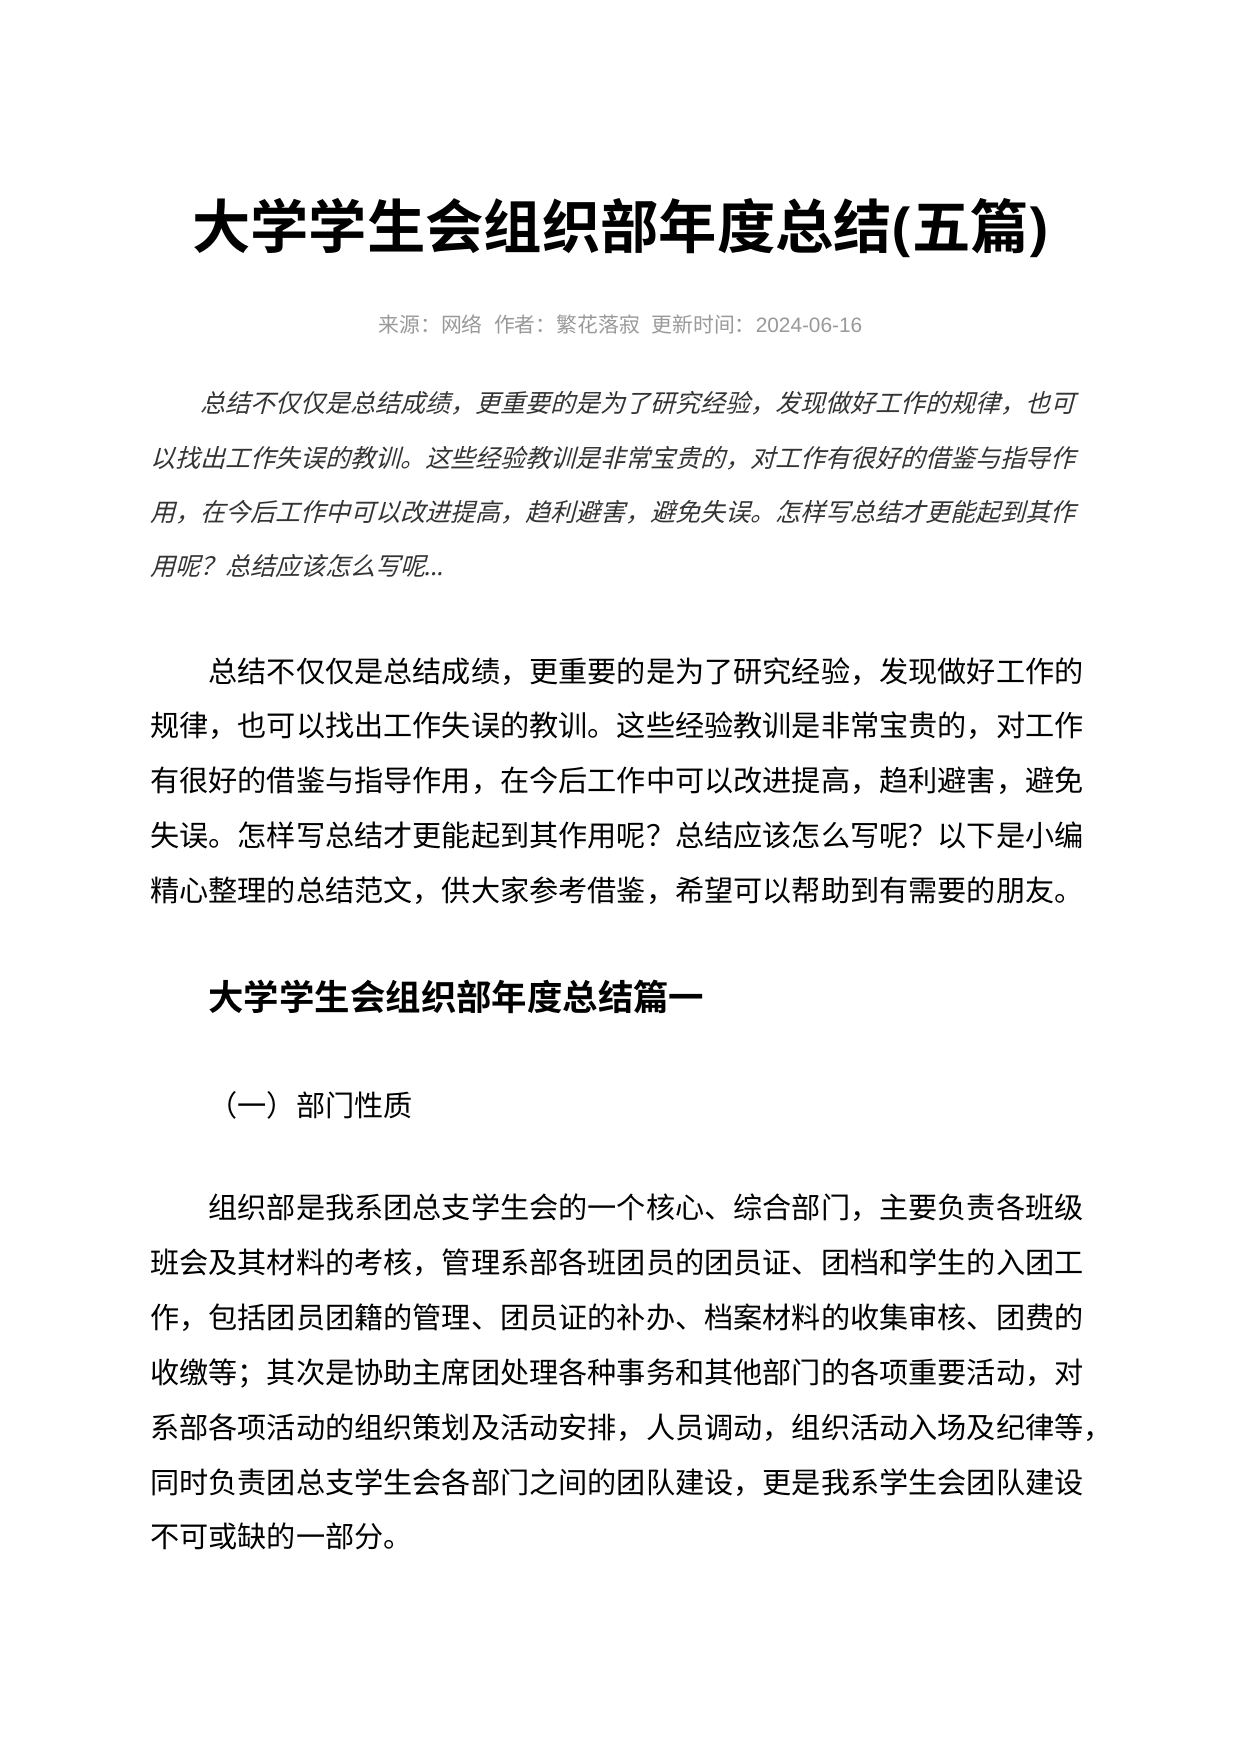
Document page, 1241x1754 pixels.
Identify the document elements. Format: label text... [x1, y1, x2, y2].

text 组织部是我系团总支学生会的一个核心、综合部门，主要负责各班级班会及其材料的考核，管理系部各班团员的团员证、团档和学生的入团工作，包括团员团籍的管理、团员证的补办、档案材料的收集审核、团费的收缴等；其次是协助主席团处理各种事务和其他部门的各项重要活动，对系部各项活动的组织策划及活动安排，人员调动，组织活动入场及纪律等，同时负责团总支学生会各部门之间的团队建设，更是我系学生会团队建设不可或缺的一部分。 [150, 1185, 1090, 1556]
text 总结不仅仅是总结成绩，更重要的是为了研究经验，发现做好工作的规律，也可以找出工作失误的教训。这些经验教训是非常宝贵的，对工作有很好的借鉴与指导作用，在今后工作中可以改进提高，趋利避害，避免失误。怎样写总结才更能起到其作用呢？总结应该怎么写呢？以下是小编精心整理的总结范文，供大家参考借鉴，希望可以帮助到有需要的朋友。 [150, 648, 1090, 910]
text 总结不仅仅是总结成绩，更重要的是为了研究经验，发现做好工作的规律，也可以找出工作失误的教训。这些经验教训是非常宝贵的，对工作有很好的借鉴与指导作用，在今后工作中可以改进提高，趋利避害，避免失误。怎样写总结才更能起到其作用呢？总结应该怎么写呢... [150, 384, 1090, 583]
text （一）部门性质 [150, 1083, 1090, 1125]
text 大学学生会组织部年度总结篇一 [150, 969, 1090, 1021]
subtitle 大学学生会组织部年度总结(五篇) [150, 181, 1090, 266]
text 来源：网络 作者：繁花落寂 更新时间：2024-06-16 [150, 313, 1090, 337]
